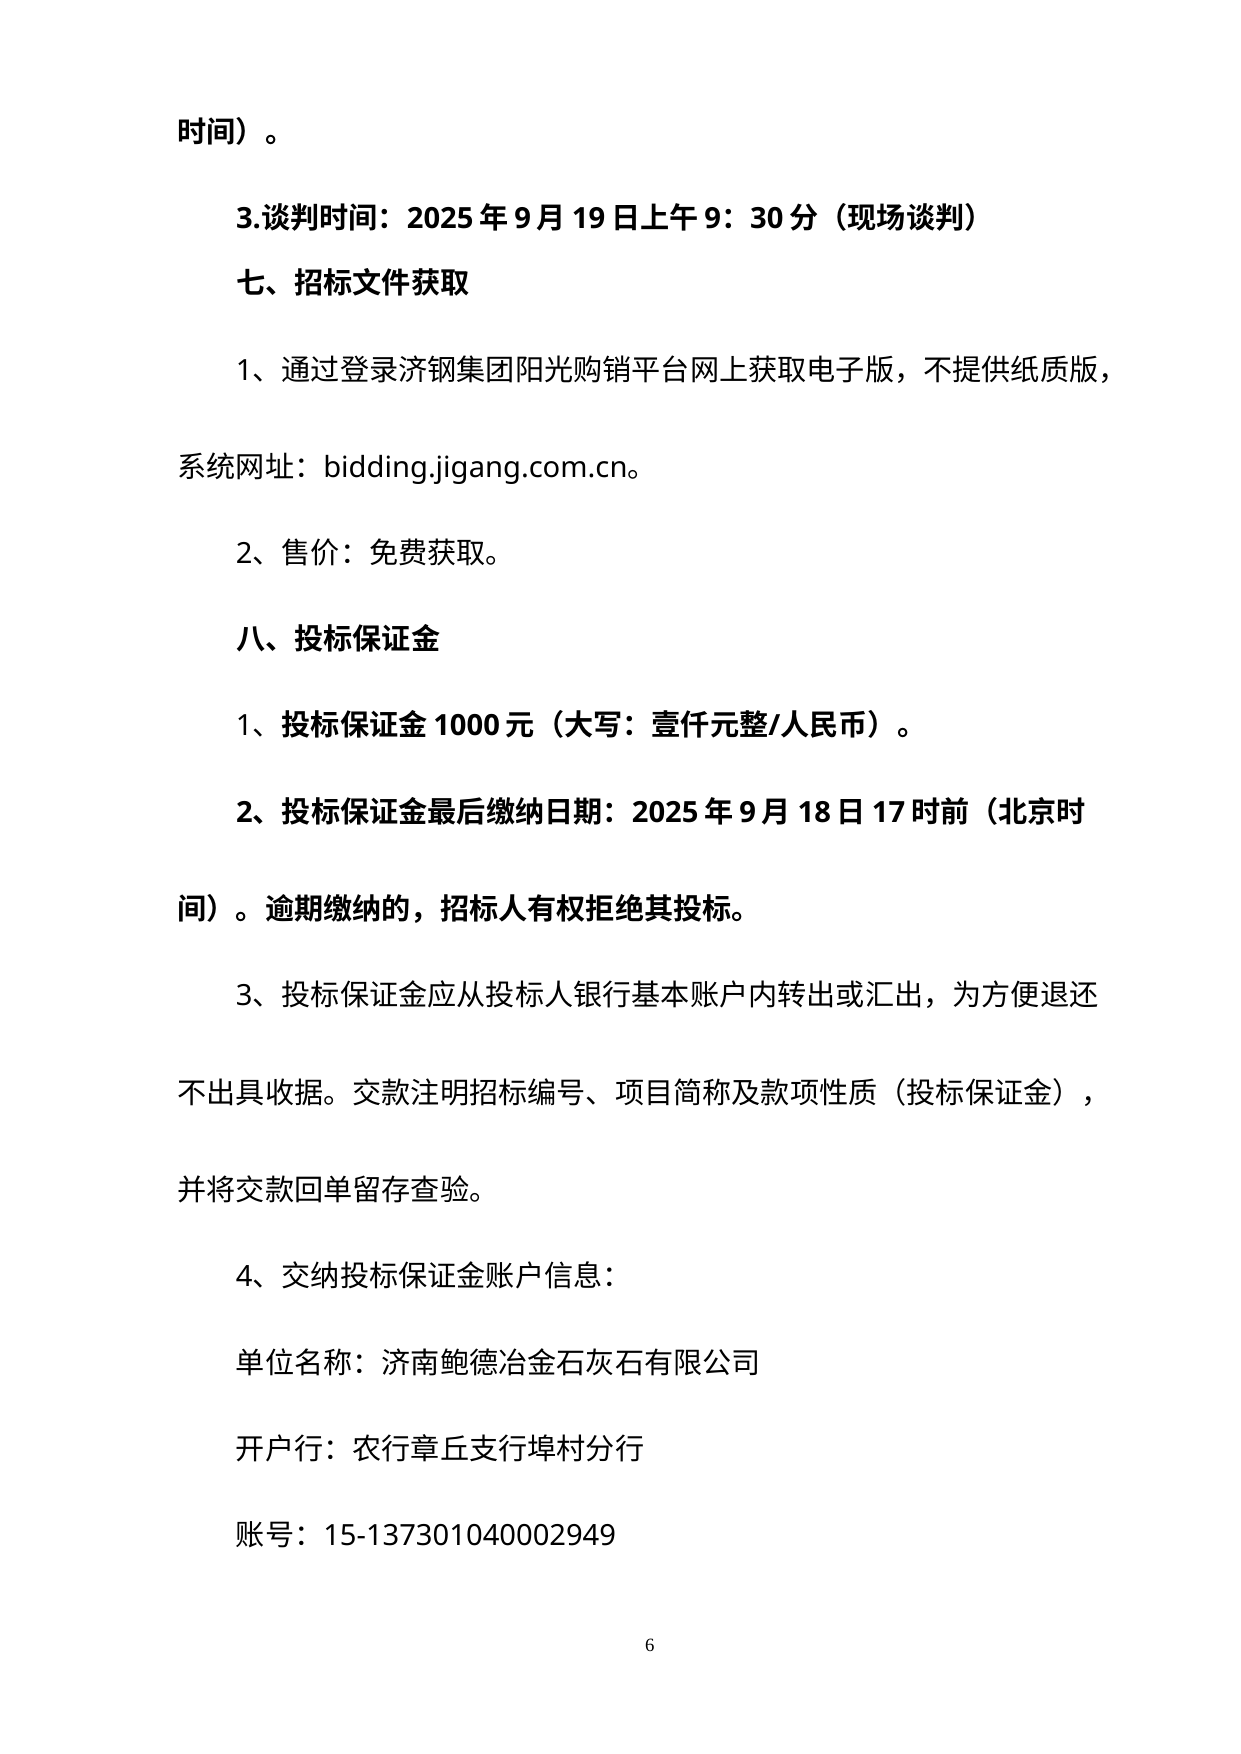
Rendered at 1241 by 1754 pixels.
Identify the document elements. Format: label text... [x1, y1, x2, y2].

text 账号：15-137301040002949 [177, 1500, 1122, 1565]
text 1、通过登录济钢集团阳光购销平台网上获取电子版，不提供纸质版，系统网址：bidding.jigang.com.cn。 [177, 335, 1122, 497]
text 开户行：农行章丘支行埠村分行 [177, 1414, 1122, 1479]
text 八、投标保证金 [177, 604, 1122, 669]
text 七、招标文件获取 [177, 249, 1122, 314]
text 3.谈判时间：2025年9月19日上午9：30分（现场谈判） [177, 184, 1122, 249]
text 单位名称：济南鲍德冶金石灰石有限公司 [177, 1328, 1122, 1393]
text 2、售价：免费获取。 [177, 518, 1122, 583]
text 2、投标保证金最后缴纳日期：2025年9月 18日17时前（北京时间）。逾期缴纳的，招标人有权拒绝其投标。 [177, 777, 1122, 939]
text 3、投标保证金应从投标人银行基本账户内转出或汇出，为方便退还不出具收据。交款注明招标编号、项目简称及款项性质（投标保证金），并将交款回单留存查验。 [177, 961, 1122, 1221]
text 1、投标保证金1000元（大写：壹仟元整/人民币）。 [177, 691, 1122, 756]
text 4、交纳投标保证金账户信息： [177, 1242, 1122, 1307]
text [177, 97, 1122, 162]
